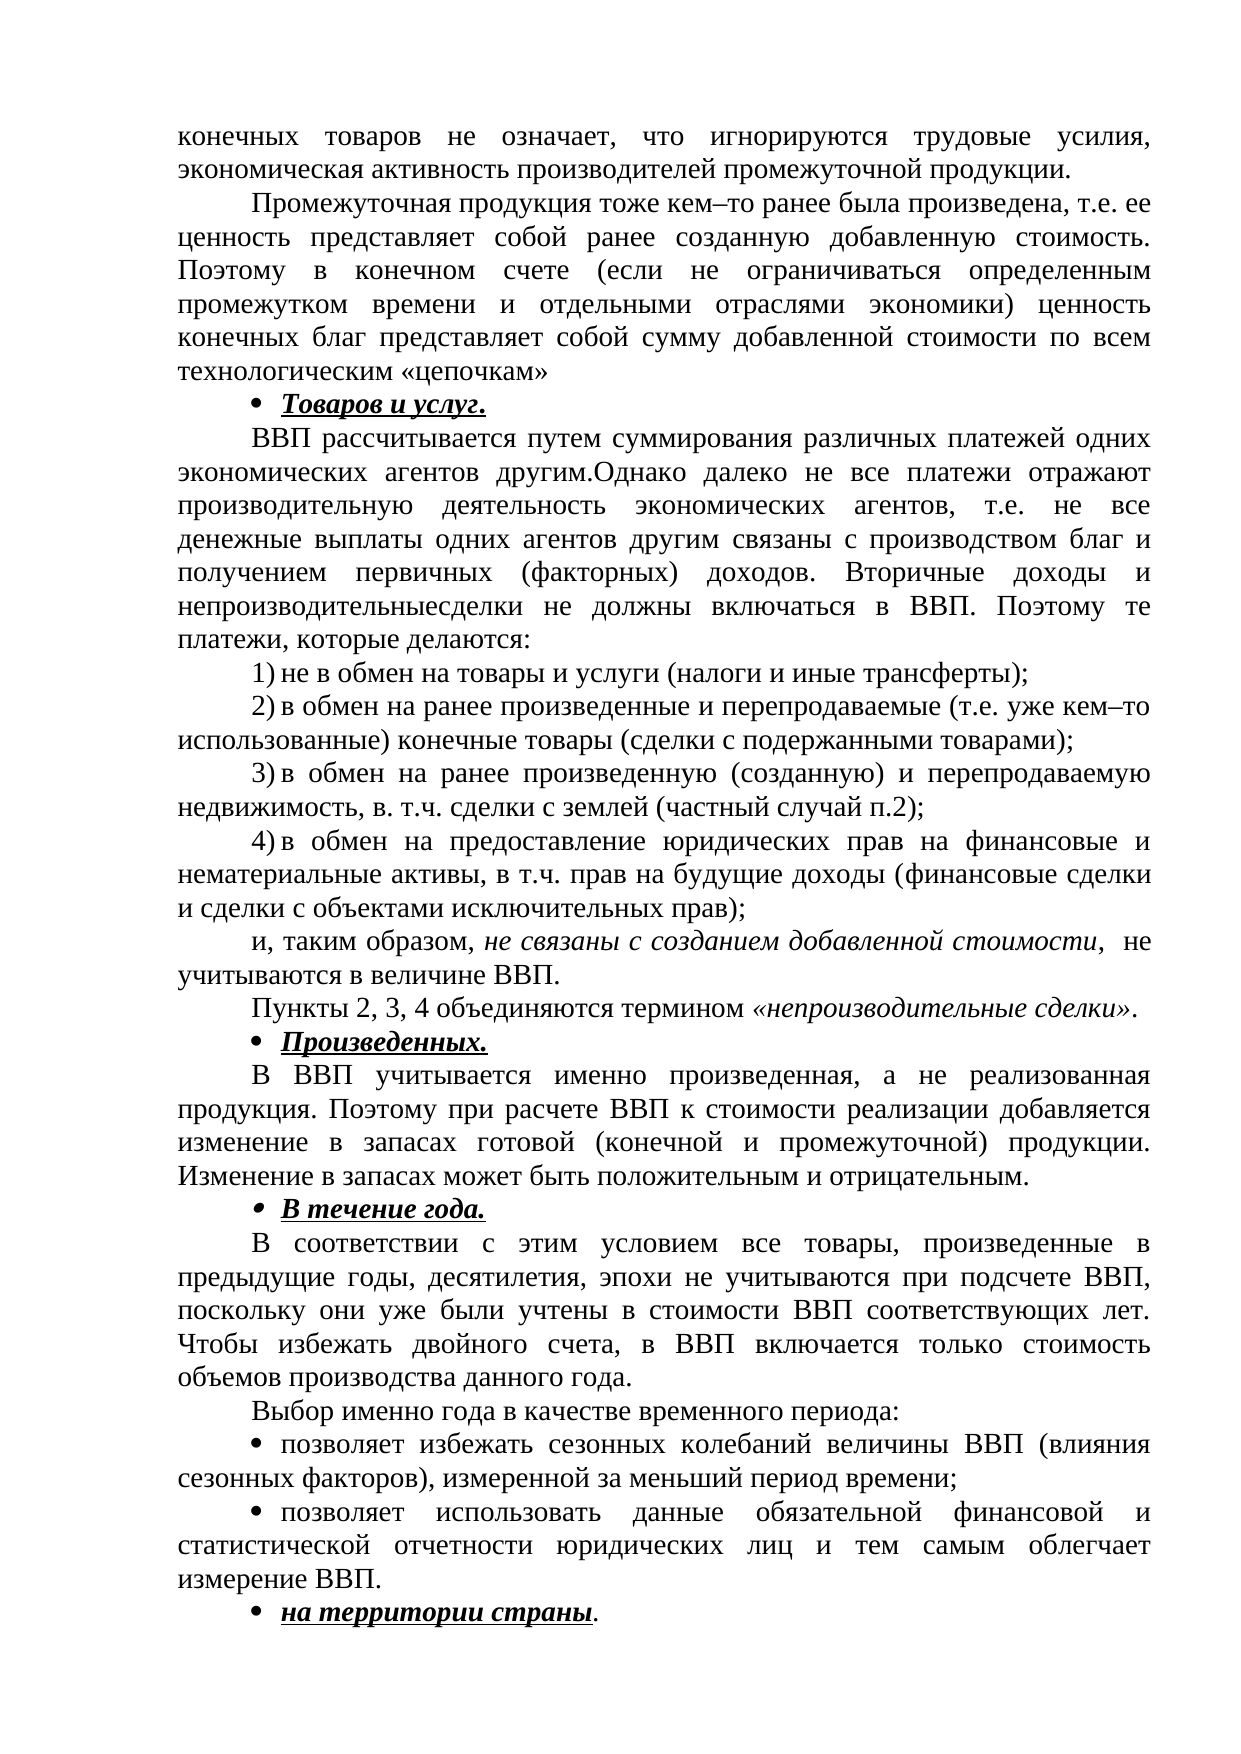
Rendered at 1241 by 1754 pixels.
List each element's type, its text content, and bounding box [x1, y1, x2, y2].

list Товаров и услуг. [177, 386, 1152, 420]
text ВВП рассчитывается путем суммирования различных платежей одних экономических агентов другим.Однако далеко не все платежи отражают производительную деятельность экономических агентов, т.е. не все денежные выплаты одних агентов другим связаны с производством благ и получением первичных (факторных) доходов. Вторичные доходы и непроизводительныесделки не должны включаться в ВВП. Поэтому те платежи, которые делаются: [177, 420, 1152, 655]
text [177, 118, 1152, 185]
text В соответствии с этим условием все товары, произведенные в предыдущие годы, десятилетия, эпохи не учитываются при подсчете ВВП, поскольку они уже были учтены в стоимости ВВП соответствующих лет. Чтобы избежать двойного счета, в ВВП включается только стоимость объемов производства данного года. [177, 1225, 1152, 1393]
list на территории страны. [177, 1594, 1152, 1628]
text Выбор именно года в качестве временного периода: [177, 1393, 1152, 1427]
list Произведенных. [177, 1024, 1152, 1057]
list не в обмен на товары и услуги (налоги и иные трансферты); [177, 655, 1152, 688]
list позволяет использовать данные обязательной финансовой и статистической отчетности юридических лиц и тем самым облегчает измерение ВВП. [177, 1494, 1152, 1594]
text В ВВП учитывается именно произведенная, а не реализованная продукция. Поэтому при расчете ВВП к стоимости реализации добавляется изменение в запасах готовой (конечной и промежуточной) продукции. Изменение в запасах может быть положительным и отрицательным. [177, 1057, 1152, 1192]
list в обмен на ранее произведенные и перепродаваемые (т.е. уже кем–то использованные) конечные товары (сделки с подержанными товарами); [177, 688, 1152, 756]
text Пункты 2, 3, 4 объединяются термином «непроизводительные сделки». [177, 990, 1152, 1024]
list в обмен на предоставление юридических прав на финансовые и нематериальные активы, в т.ч. прав на будущие доходы (финансовые сделки и сделки с объектами исключительных прав); [177, 823, 1152, 923]
text Промежуточная продукция тоже кем–то ранее была произведена, т.е. ее ценность представляет собой ранее созданную добавленную стоимость. Поэтому в конечном счете (если не ограничиваться определенным промежутком времени и отдельными отраслями экономики) ценность конечных благ представляет собой сумму добавленной стоимости по всем технологическим «цепочкам» [177, 185, 1152, 386]
text и, таким образом, не связаны с созданием добавленной стоимости, не учитываются в величине ВВП. [177, 923, 1152, 990]
list позволяет избежать сезонных колебаний величины ВВП (влияния сезонных факторов), измеренной за меньший период времени; [177, 1427, 1152, 1494]
list в обмен на ранее произведенную (созданную) и перепродаваемую недвижимость, в. т.ч. сделки с землей (частный случай п.2); [177, 756, 1152, 823]
list В течение года. [177, 1192, 1152, 1225]
